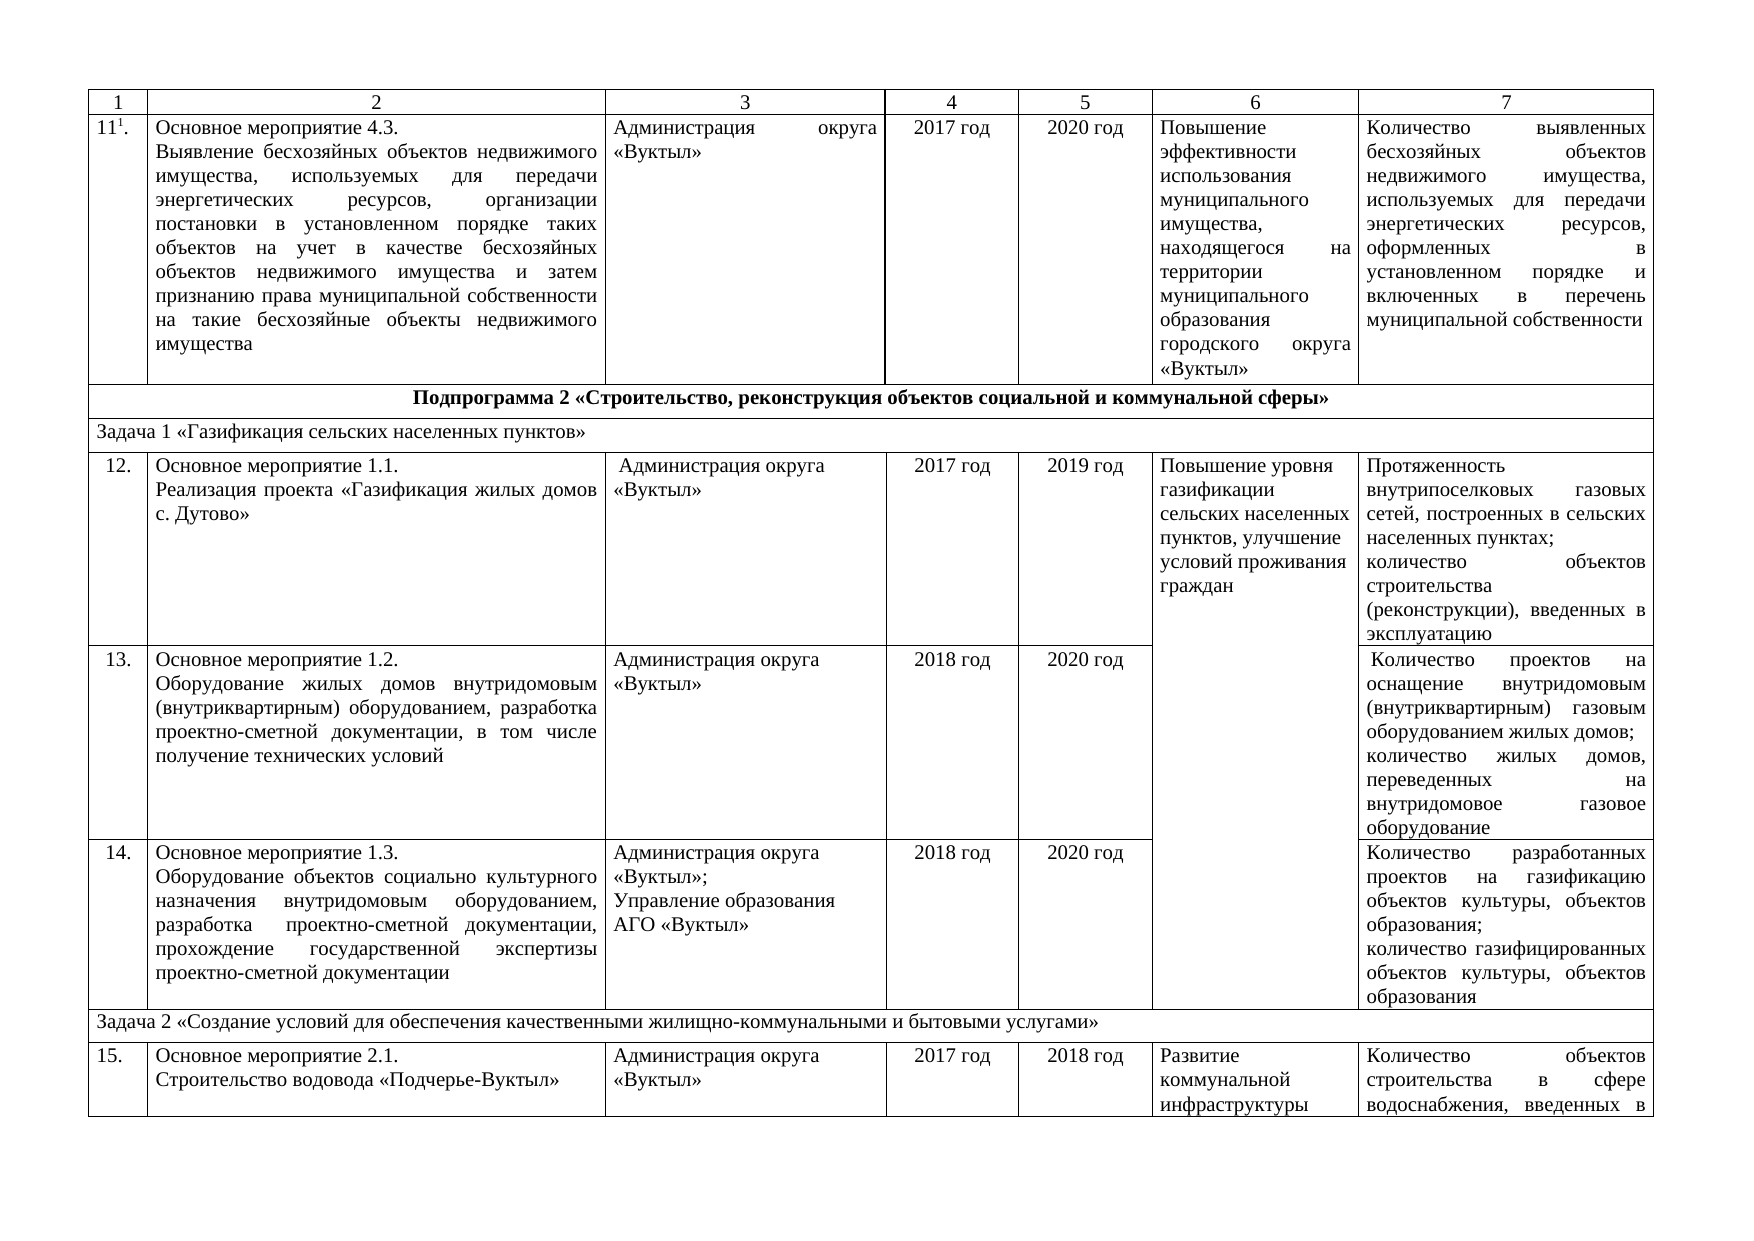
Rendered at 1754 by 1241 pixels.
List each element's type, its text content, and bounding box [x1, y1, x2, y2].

table_cell 14. [89, 840, 147, 1008]
table_cell 2017 год [887, 453, 1018, 645]
table_cell Администрация округа «Вуктыл»; Управление образования АГО «Вуктыл» [606, 840, 886, 1008]
table_cell 2017 год [887, 1043, 1018, 1116]
table_cell Администрация округа «Вуктыл» [606, 115, 884, 384]
table_cell Протяженность внутрипоселковых газовых сетей, построенных в сельских населенных пунктах; количество объектов строительства (реконструкции), введенных в эксплуатацию [1359, 453, 1653, 645]
table_cell 2019 год [1019, 453, 1152, 645]
table_cell 12. [89, 453, 147, 645]
table_cell 2020 год [1019, 646, 1152, 839]
table_header 6 [1153, 90, 1358, 114]
table_cell Основное мероприятие 1.2. Оборудование жилых домов внутридомовым (внутриквартирным) оборудованием, разработка проектно-сметной документации, в том числе получение технических условий [148, 646, 605, 839]
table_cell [148, 1043, 605, 1116]
table_cell Задача 2 «Создание условий для обеспечения качественными жилищно-коммунальными и бытовыми услугами» [89, 1010, 1653, 1042]
table_cell Задача 1 «Газификация сельских населенных пунктов» [89, 419, 1653, 452]
table_cell 2020 год [1019, 840, 1152, 1008]
table_header 3 [606, 90, 884, 114]
table_cell Администрация округа «Вуктыл» [606, 453, 886, 645]
table_cell 2018 год [1019, 1043, 1152, 1116]
table_cell Количество проектов на оснащение внутридомовым (внутриквартирным) газовым оборудованием жилых домов; количество жилых домов, переведенных на внутридомовое газовое оборудование [1359, 646, 1653, 839]
table_cell Повышение уровня газификации сельских населенных пунктов, улучшение условий проживания граждан [1153, 453, 1358, 1008]
table_cell 2020 год [1019, 115, 1152, 384]
table_cell 2017 год [886, 115, 1018, 384]
table_cell Основное мероприятие 1.3. Оборудование объектов социально культурного назначения внутридомовым оборудованием, разработка проектно-сметной документации, прохождение государственной экспертизы проектно-сметной документации [148, 840, 605, 1008]
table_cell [1359, 1043, 1653, 1116]
table_cell Подпрограмма 2 «Строительство, реконструкция объектов социальной и коммунальной сферы» [89, 385, 1653, 418]
table_cell 2018 год [887, 646, 1018, 839]
table_cell Администрация округа «Вуктыл» [606, 1043, 886, 1116]
table_header 5 [1019, 90, 1152, 114]
table_cell Администрация округа «Вуктыл» [606, 646, 886, 839]
table_cell Повышение эффективности использования муниципального имущества, находящегося на территории муниципального образования городского округа «Вуктыл» [1153, 115, 1358, 384]
table_cell 13. [89, 646, 147, 839]
table_cell 111. [89, 115, 147, 384]
table_header 4 [886, 90, 1018, 114]
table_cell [1153, 1043, 1358, 1116]
table_cell Основное мероприятие 1.1. Реализация проекта «Газификация жилых домов с. Дутово» [148, 453, 605, 645]
table_cell Основное мероприятие 4.3. Выявление бесхозяйных объектов недвижимого имущества, используемых для передачи энергетических ресурсов, организации постановки в установленном порядке таких объектов на учет в качестве бесхозяйных объектов недвижимого имущества и затем признанию права муниципальной собственности на такие бесхозяйные объекты недвижимого имущества [148, 115, 605, 384]
table_cell 15. [89, 1043, 147, 1116]
table_cell Количество разработанных проектов на газификацию объектов культуры, объектов образования; количество газифицированных объектов культуры, объектов образования [1359, 840, 1653, 1008]
table_cell Количество выявленных бесхозяйных объектов недвижимого имущества, используемых для передачи энергетических ресурсов, оформленных в установленном порядке и включенных в перечень муниципальной собственности [1359, 115, 1653, 384]
table_header 1 [89, 90, 147, 114]
table_header 2 [148, 90, 605, 114]
table_header 7 [1359, 90, 1653, 114]
table_cell 2018 год [887, 840, 1018, 1008]
